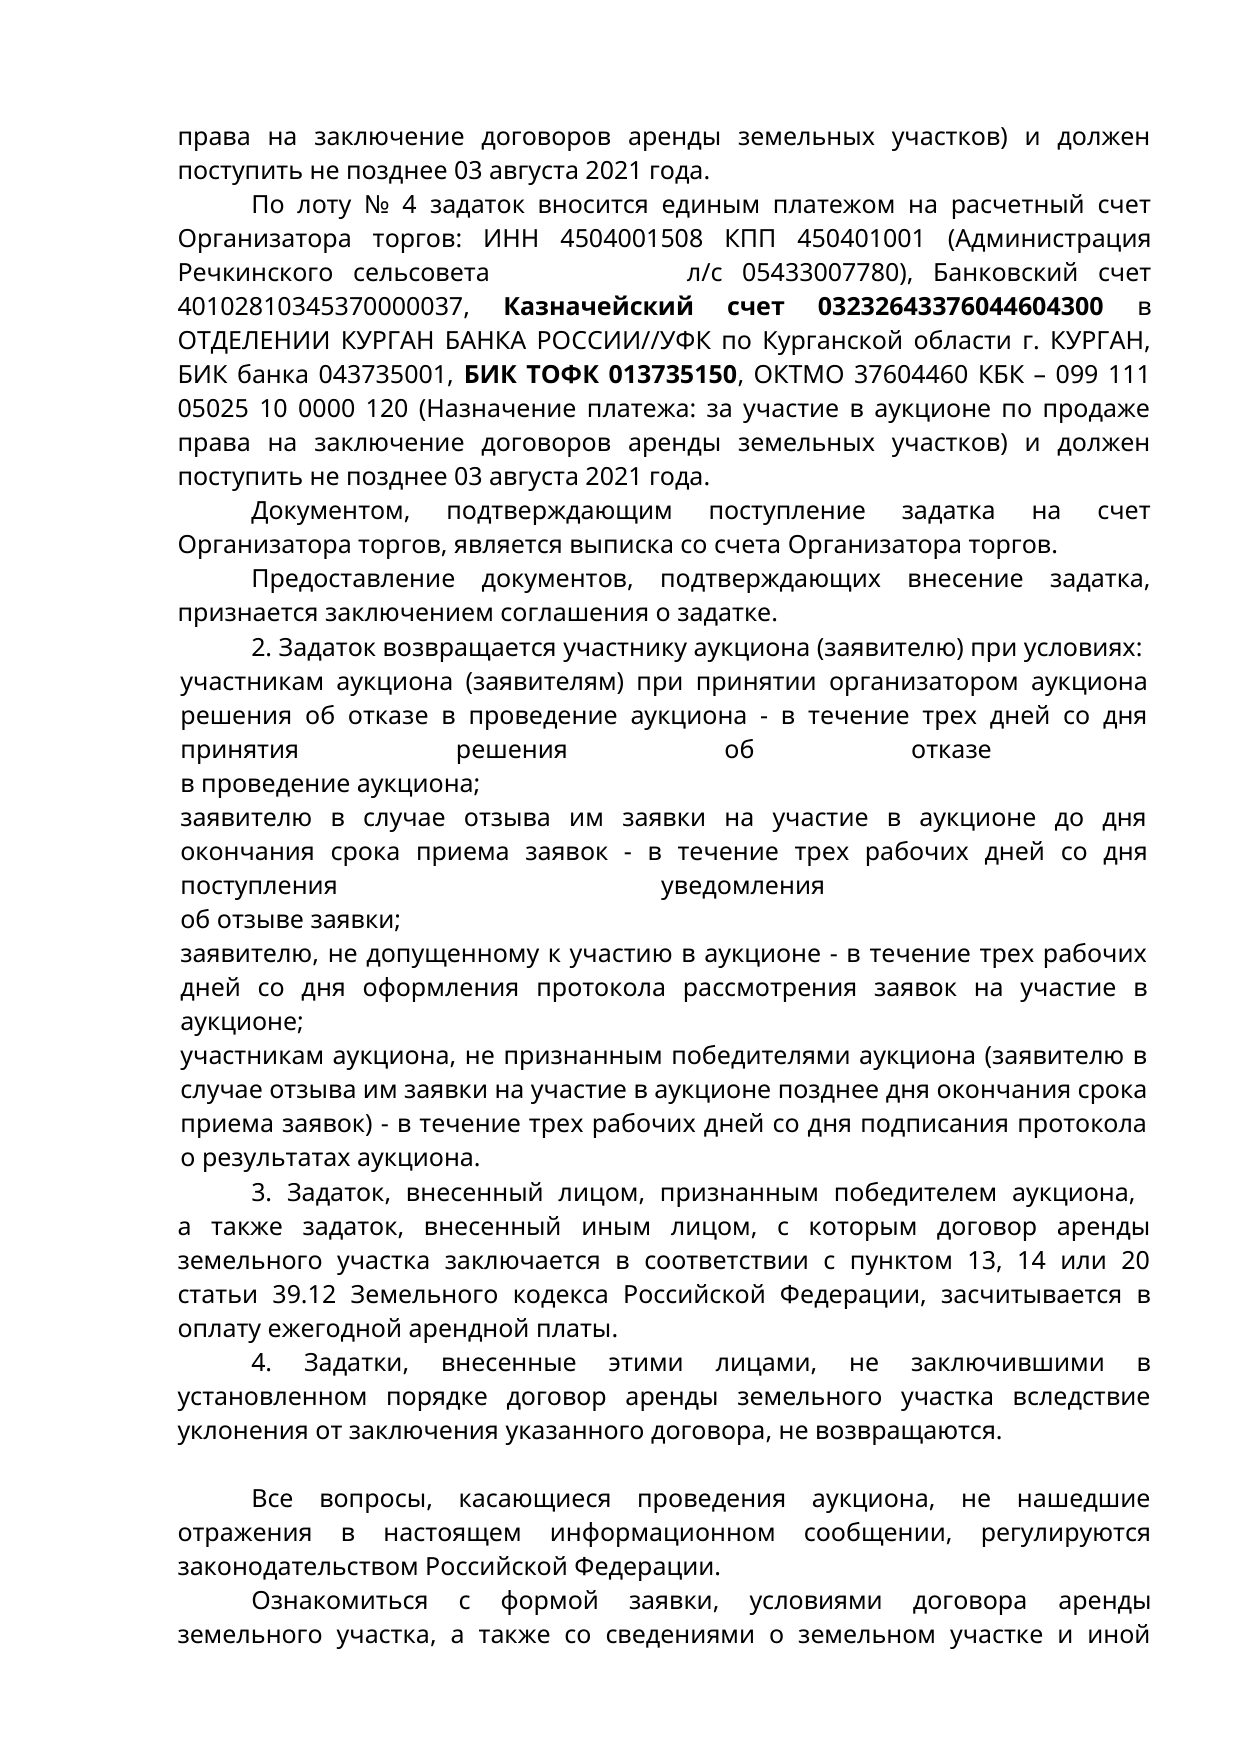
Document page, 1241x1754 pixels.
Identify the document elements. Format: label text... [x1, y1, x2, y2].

text Предоставление документов, подтверждающих внесение задатка, признается заключением соглашения о задатке. [177, 561, 1152, 629]
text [177, 1583, 1152, 1651]
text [177, 118, 1152, 186]
text участникам аукциона, не признанным победителями аукциона (заявителю в случае отзыва им заявки на участие в аукционе позднее дня окончания срока приема заявок) - в течение трех рабочих дней со дня подписания протокола о результатах аукциона. [180, 1038, 1148, 1174]
text заявителю, не допущенному к участию в аукционе - в течение трех рабочих дней со дня оформления протокола рассмотрения заявок на участие в аукционе; [180, 936, 1148, 1038]
text заявителю в случае отзыва им заявки на участие в аукционе до дня окончания срока приема заявок - в течение трех рабочих дней со дня поступления уведомления об отзыве заявки; [180, 799, 1148, 936]
text 2. Задаток возвращается участнику аукциона (заявителю) при условиях: [177, 629, 1152, 663]
text участникам аукциона (заявителям) при принятии организатором аукциона решения об отказе в проведение аукциона - в течение трех дней со дня принятия решения об отказе в проведение аукциона; [180, 663, 1148, 799]
text По лоту № 4 задаток вносится единым платежом на расчетный счет Организатора торгов: ИНН 4504001508 КПП 450401001 (Администрация Речкинского сельсовета л/с 05433007780), Банковский счет 40102810345370000037, Казначейский счет 03232643376044604300 в ОТДЕЛЕНИИ КУРГАН БАНКА РОССИИ//УФК по Курганской области г. КУРГАН, БИК банка 043735001, БИК ТОФК 013735150, ОКТМО 37604460 КБК – 099 111 05025 10 0000 120 (Назначение платежа: за участие в аукционе по продаже права на заключение договоров аренды земельных участков) и должен поступить не позднее 03 августа 2021 года. [177, 186, 1152, 493]
text Все вопросы, касающиеся проведения аукциона, не нашедшие отражения в настоящем информационном сообщении, регулируются законодательством Российской Федерации. [177, 1481, 1152, 1583]
text Документом, подтверждающим поступление задатка на счет Организатора торгов, является выписка со счета Организатора торгов. [177, 493, 1152, 561]
text 4. Задатки, внесенные этими лицами, не заключившими в установленном порядке договор аренды земельного участка вследствие уклонения от заключения указанного договора, не возвращаются. [177, 1344, 1152, 1447]
text 3. Задаток, внесенный лицом, признанным победителем аукциона, а также задаток, внесенный иным лицом, с которым договор аренды земельного участка заключается в соответствии с пунктом 13, 14 или 20 статьи 39.12 Земельного кодекса Российской Федерации, засчитывается в оплату ежегодной арендной платы. [177, 1174, 1152, 1344]
